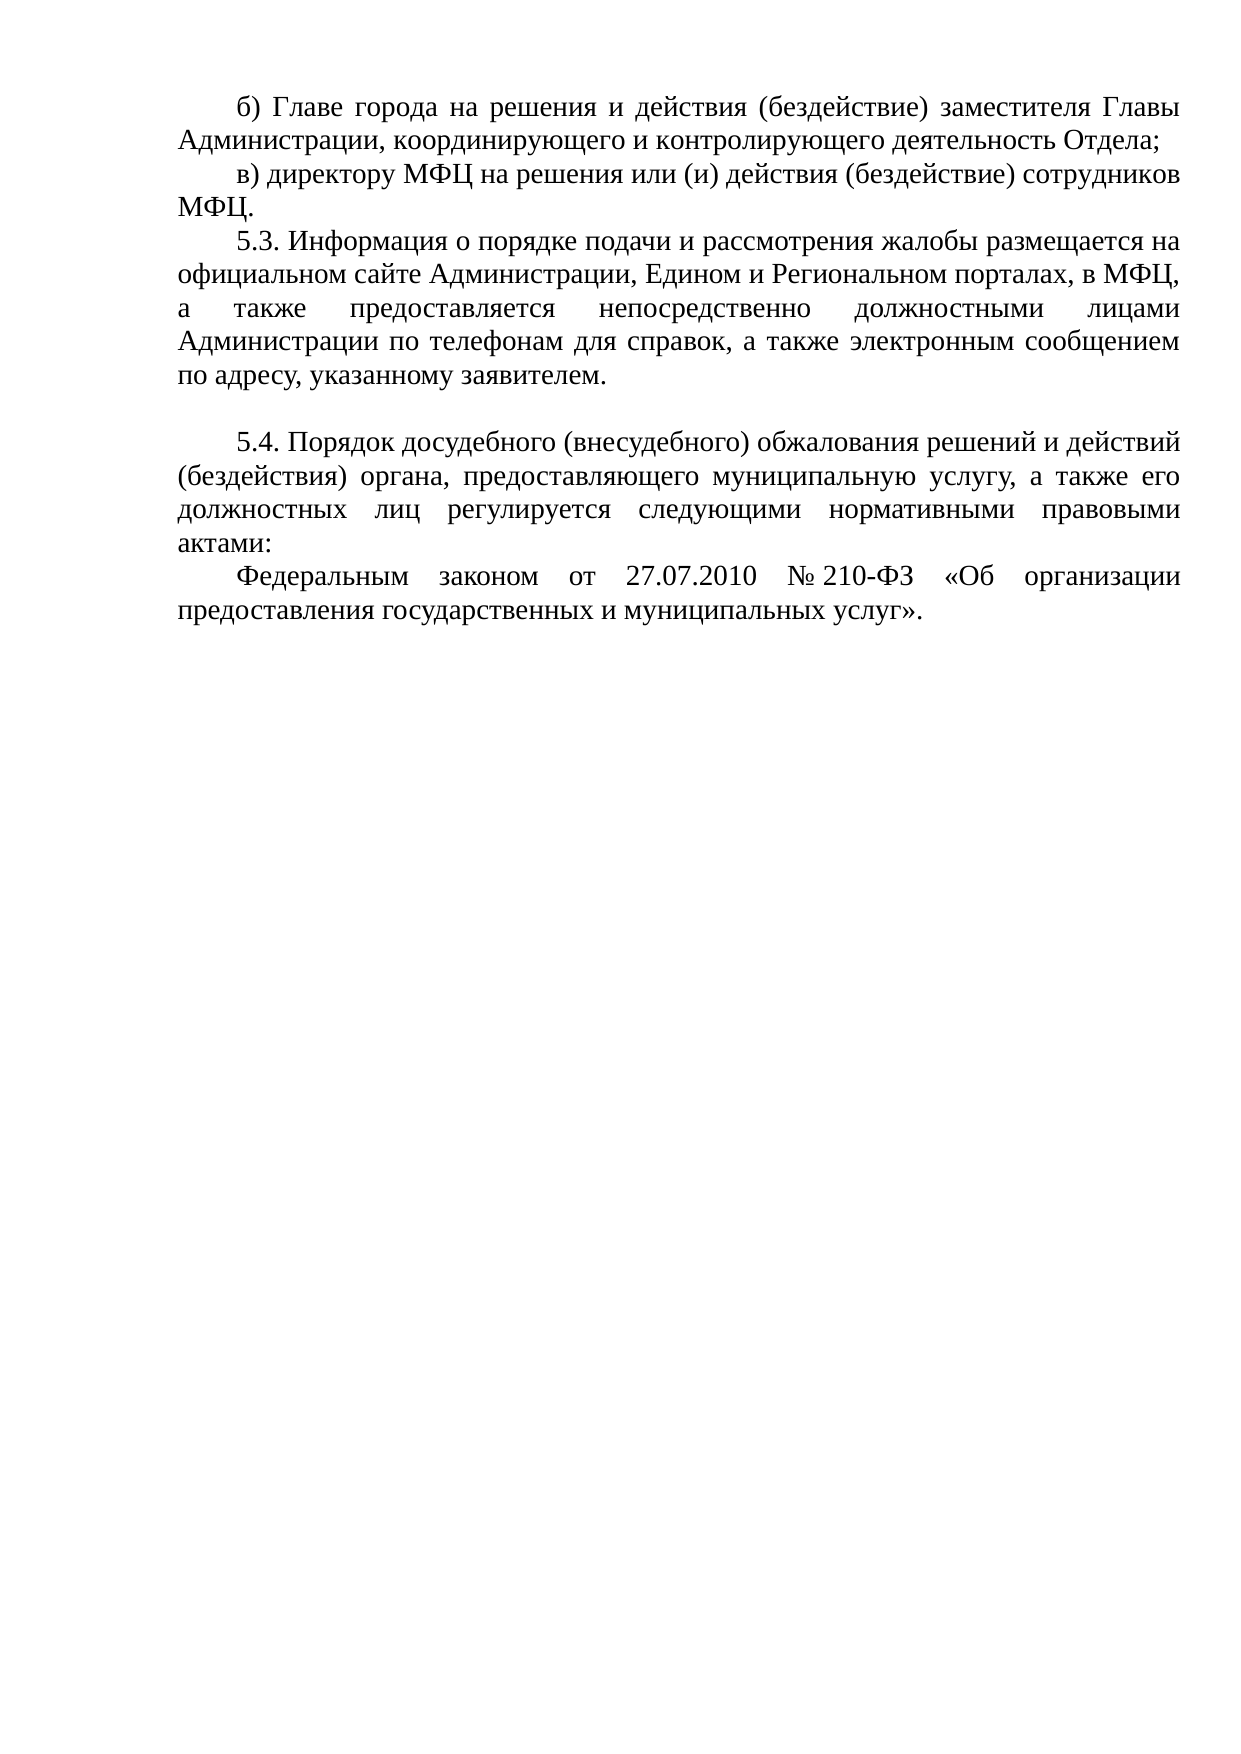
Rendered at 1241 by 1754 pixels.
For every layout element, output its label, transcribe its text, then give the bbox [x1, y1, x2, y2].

text 5.3. Информация о порядке подачи и рассмотрения жалобы размещается на официальном сайте Администрации, Едином и Региональном порталах, в МФЦ, а также предоставляется непосредственно должностными лицами Администрации по телефонам для справок, а также электронным сообщением по адресу, указанному заявителем. [177, 223, 1181, 391]
text в) директору МФЦ на решения или (и) действия (бездействие) сотрудников МФЦ. [177, 156, 1181, 223]
text б) Главе города на решения и действия (бездействие) заместителя Главы Администрации, координирующего и контролирующего деятельность Отдела; [177, 89, 1181, 156]
text 5.4. Порядок досудебного (внесудебного) обжалования решений и действий (бездействия) органа, предоставляющего муниципальную услугу, а также его должностных лиц регулируется следующими нормативными правовыми актами: [177, 424, 1181, 558]
text Федеральным законом от 27.07.2010 № 210-ФЗ «Об организации предоставления государственных и муниципальных услуг». [177, 558, 1181, 625]
